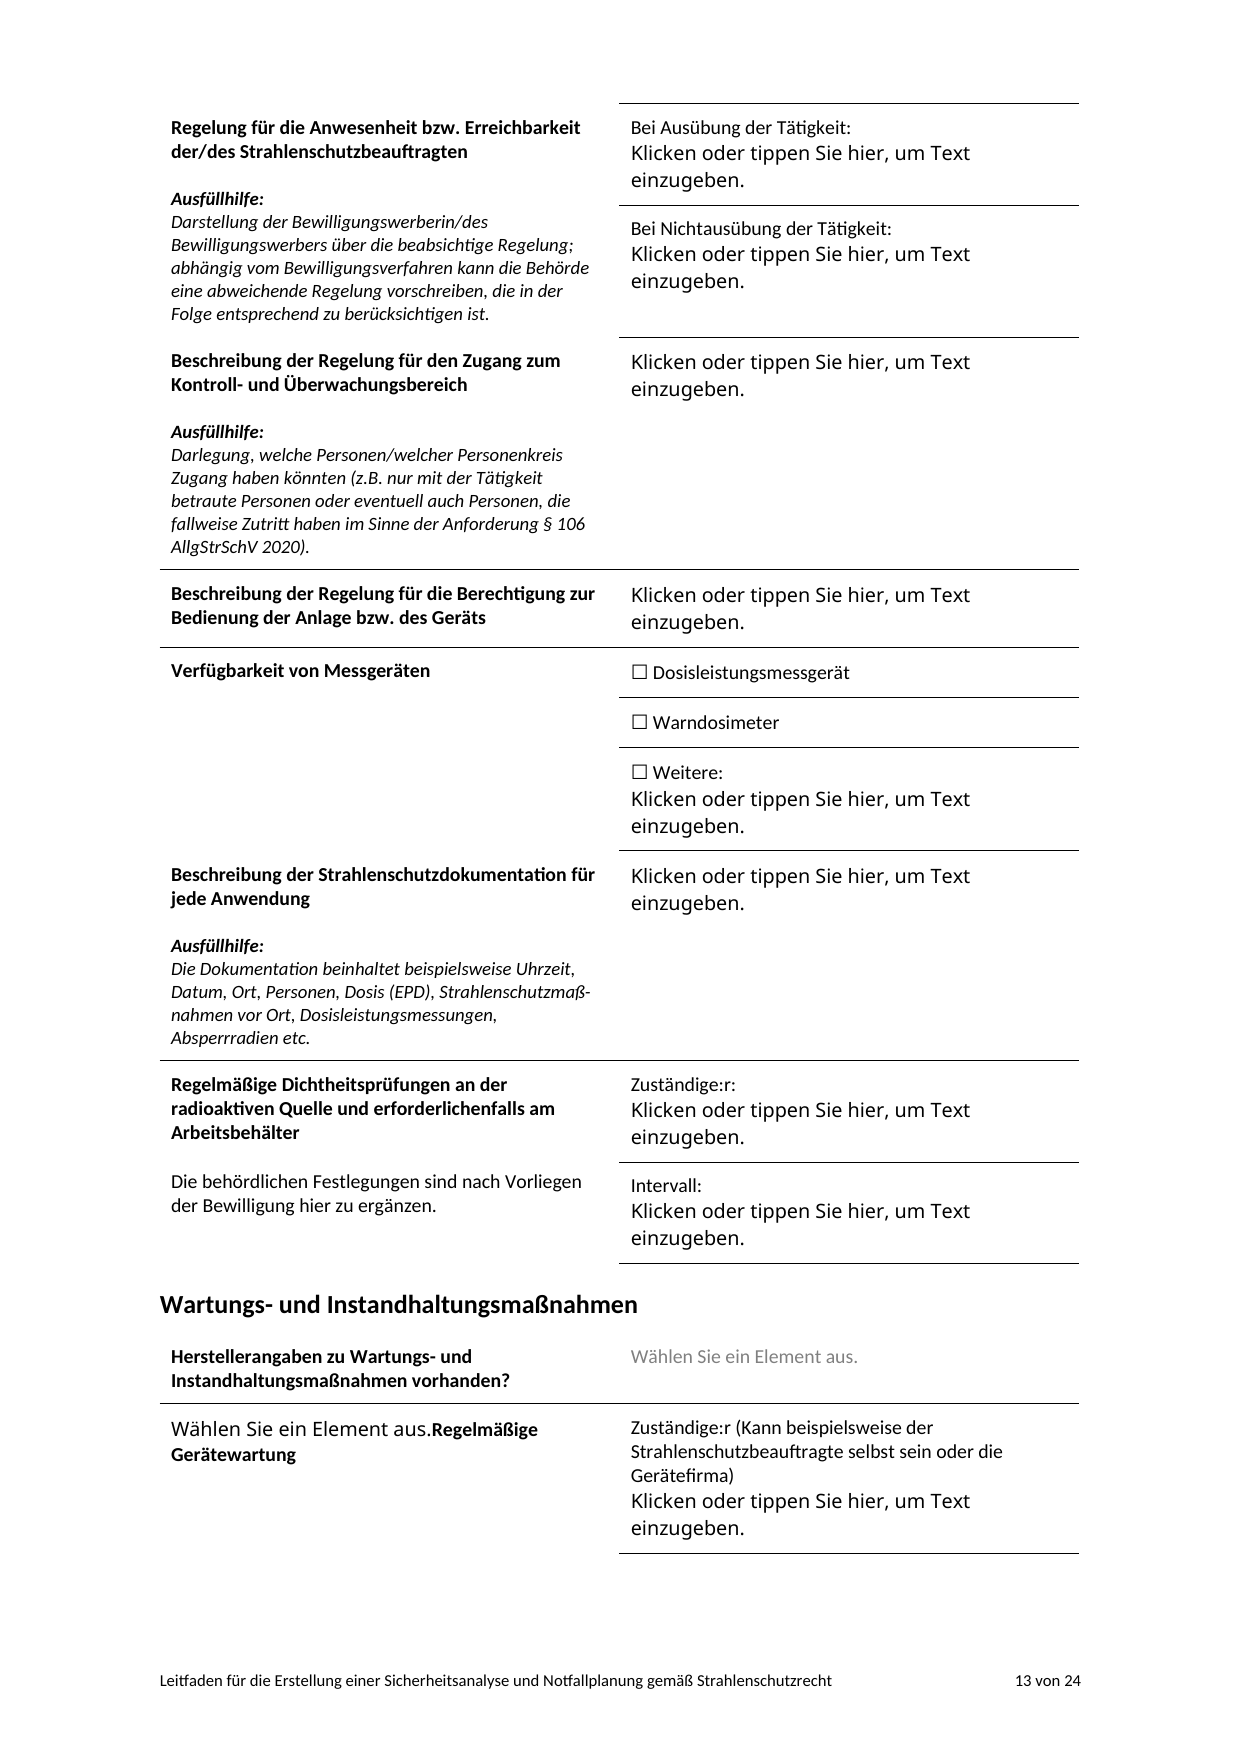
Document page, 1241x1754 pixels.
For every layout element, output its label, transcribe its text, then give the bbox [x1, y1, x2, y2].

table_cell Warndosimeter [619, 698, 1079, 746]
subtitle Wartungs- und Instandhaltungsmaßnahmen [159, 1288, 1081, 1320]
table_cell Regelmäßige Dichtheitsprüfungen an der radioaktiven Quelle und erforderlichenfalls am Arbeitsbehälter Die behördlichen Festlegungen sind nach Vorliegen der Bewilligung hier zu ergänzen. [160, 1061, 619, 1263]
table_header Herstellerangaben zu Wartungs- und Instandhaltungsmaßnahmen vorhanden? [160, 1333, 619, 1403]
table_cell Beschreibung der Regelung für den Zugang zum Kontroll- und Überwachungsbereich Ausfüllhilfe: Darlegung, welche Personen/welcher Personenkreis Zugang haben könnten (z.B. nur mit der Tätigkeit betraute Personen oder eventuell auch Personen, die fallweise Zutritt haben im Sinne der Anforderung § 106 AllgStrSchV 2020). [160, 336, 619, 569]
table_cell Intervall: [619, 1163, 1079, 1263]
table_cell Beschreibung der Regelung für die Berechtigung zur Bedienung der Anlage bzw. des Geräts [160, 570, 619, 646]
table_cell Zuständige:r: [619, 1061, 1079, 1162]
table_cell Verfügbarkeit von Messgeräten [160, 648, 619, 850]
table_cell Regelung für die Anwesenheit bzw. Erreichbarkeit der/des Strahlenschutzbeauftragten Ausfüllhilfe: Darstellung der Bewilligungswerberin/des Bewilligungswerbers über die beabsichtige Regelung; abhängig vom Bewilligungsverfahren kann die Behörde eine abweichende Regelung vorschreiben, die in der Folge entsprechend zu berücksichtigen ist. [160, 103, 619, 336]
table_cell Beschreibung der Strahlenschutzdokumentation für jede Anwendung Ausfüllhilfe: Die Dokumentation beinhaltet beispielsweise Uhrzeit, Datum, Ort, Personen, Dosis (EPD), Strahlenschutzmaß-nahmen vor Ort, Dosisleistungsmessungen, Absperrradien etc. [160, 850, 619, 1060]
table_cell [160, 1404, 619, 1553]
table_cell Weitere: [619, 748, 1079, 850]
table_cell Bei Nichtausübung der Tätigkeit: [619, 206, 1079, 336]
table_cell Zuständige:r (Kann beispielsweise der Strahlenschutzbeauftragte selbst sein oder die Gerätefirma) [619, 1404, 1079, 1553]
table_cell Dosisleistungsmessgerät [619, 648, 1079, 696]
table_cell Bei Ausübung der Tätigkeit: [619, 104, 1079, 204]
